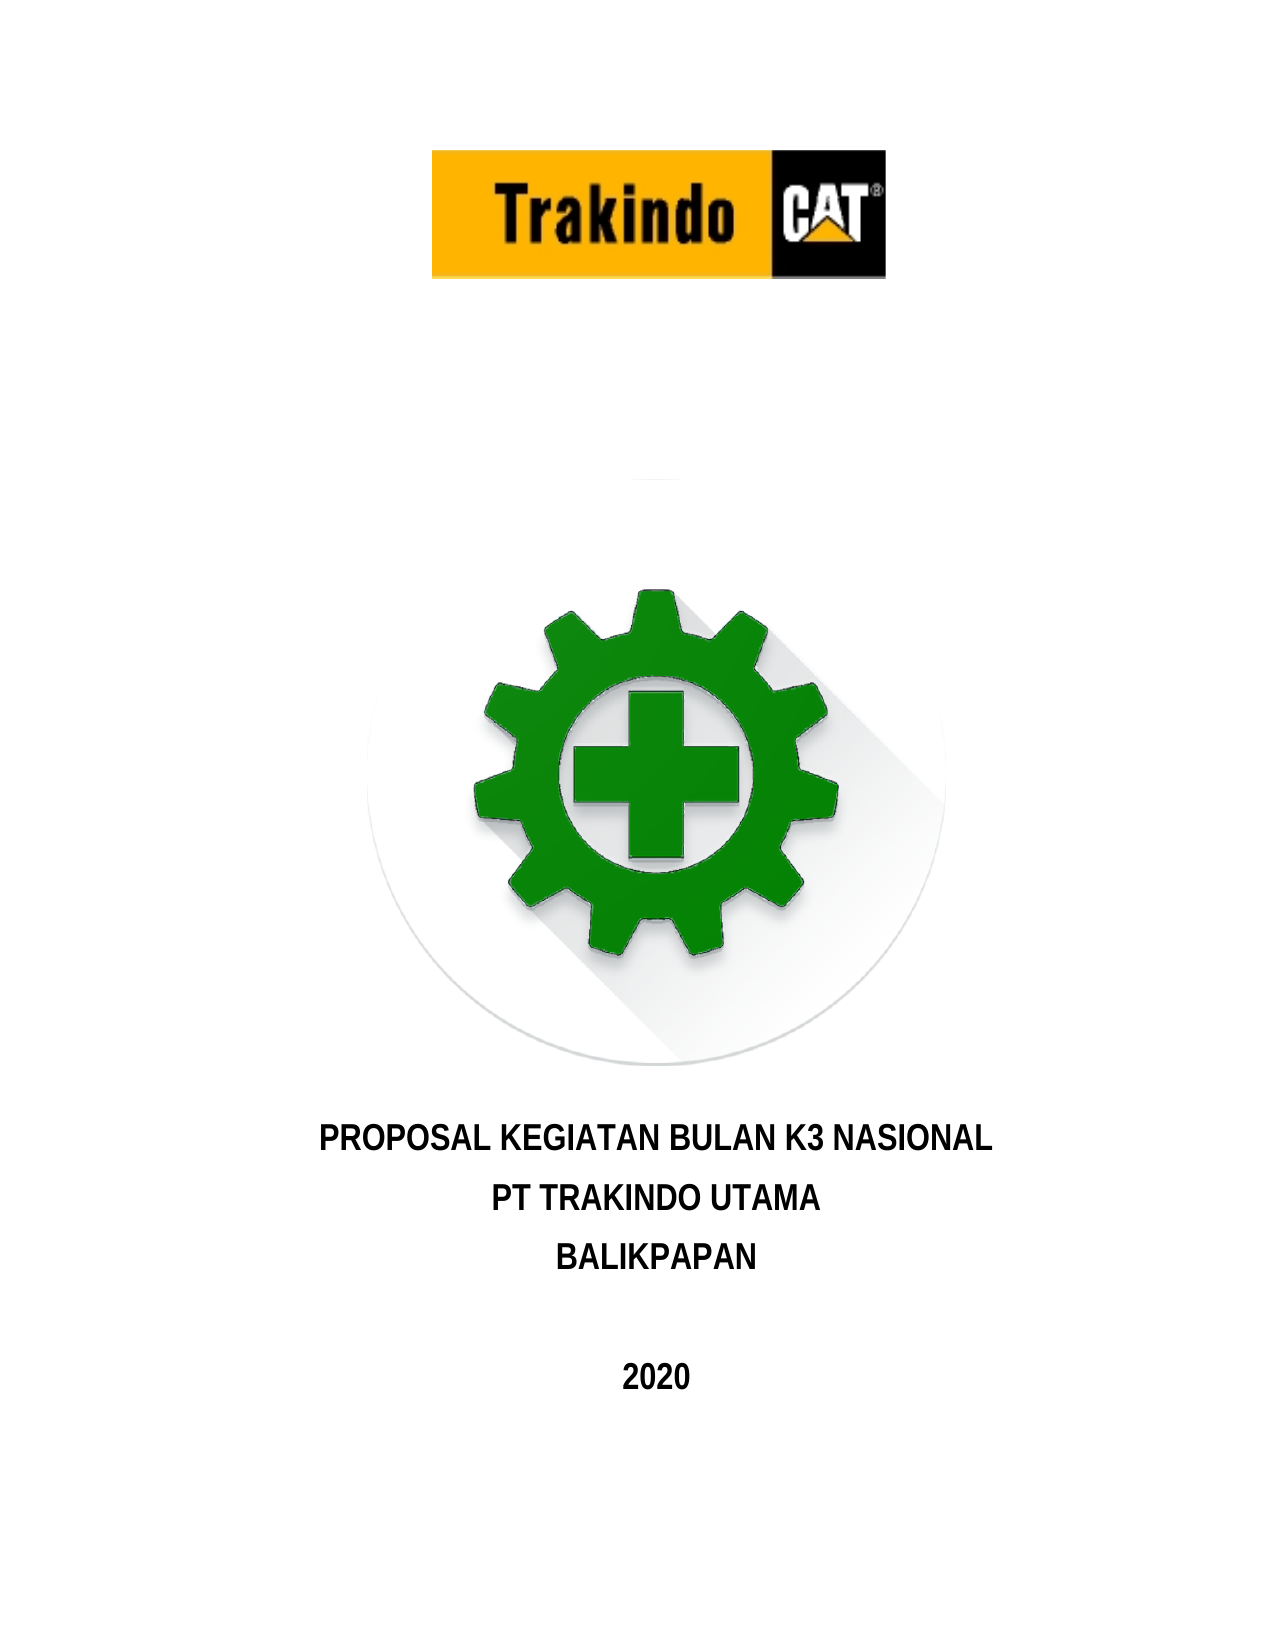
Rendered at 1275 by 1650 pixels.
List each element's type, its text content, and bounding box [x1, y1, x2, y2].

text PROPOSAL KEGIATAN BULAN K3 NASIONAL [150, 1115, 1162, 1158]
text 2020 [150, 1354, 1162, 1397]
picture [340, 456, 972, 1089]
text BALIKPAPAN [150, 1235, 1162, 1278]
picture [432, 150, 886, 279]
text PT TRAKINDO UTAMA [150, 1175, 1162, 1218]
